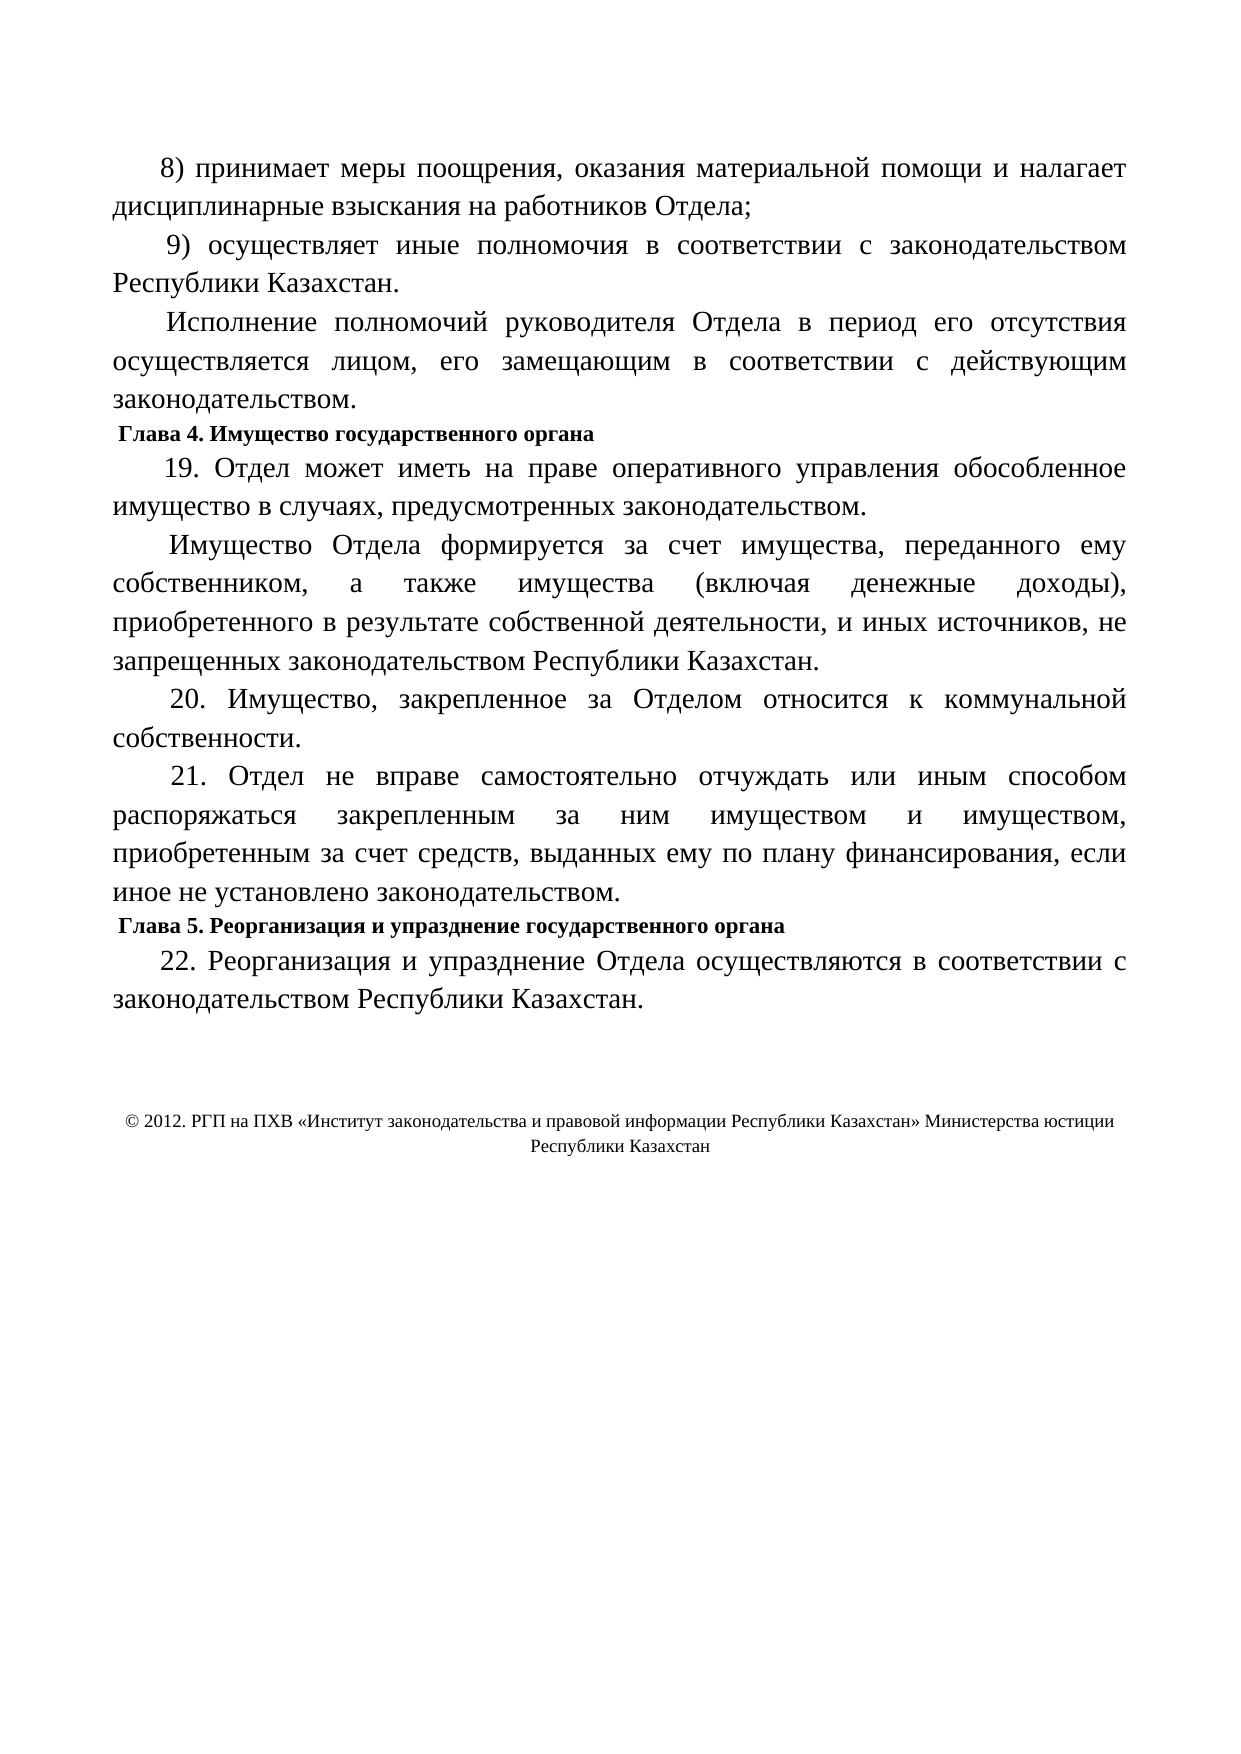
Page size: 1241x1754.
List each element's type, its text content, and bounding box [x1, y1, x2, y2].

text Имущество Отдела формируется за счет имущества, переданного ему собственником, а также имущества (включая денежные доходы), приобретенного в результате собственной деятельности, и иных источников, не запрещенных законодательством Республики Казахстан. [112, 527, 1128, 676]
text 19. Отдел может иметь на праве оперативного управления обособленное имущество в случаях, предусмотренных законодательством. [112, 450, 1128, 522]
text 8) принимает меры поощрения, оказания материальной помощи и налагает дисциплинарные взыскания на работников Отдела; [112, 150, 1128, 222]
text Глава 5. Реорганизация и упразднение государственного органа [112, 912, 1128, 939]
text © 2012. РГП на ПХВ «Институт законодательства и правовой информации Республики Казахстан» Министерства юстиции Республики Казахстан [112, 1110, 1128, 1157]
text 22. Реорганизация и упразднение Отдела осуществляются в соответствии с законодательством Республики Казахстан. [112, 943, 1128, 1015]
text 21. Отдел не вправе самостоятельно отчуждать или иным способом распоряжаться закрепленным за ним имуществом и имуществом, приобретенным за счет средств, выданных ему по плану финансирования, если иное не установлено законодательством. [112, 758, 1128, 907]
text 9) осуществляет иные полномочия в соответствии с законодательством Республики Казахстан. [112, 227, 1128, 299]
text Исполнение полномочий руководителя Отдела в период его отсутствия осуществляется лицом, его замещающим в соответствии с действующим законодательством. [112, 304, 1128, 415]
text 20. Имущество, закрепленное за Отделом относится к коммунальной собственности. [112, 681, 1128, 753]
text Глава 4. Имущество государственного органа [112, 420, 1128, 446]
